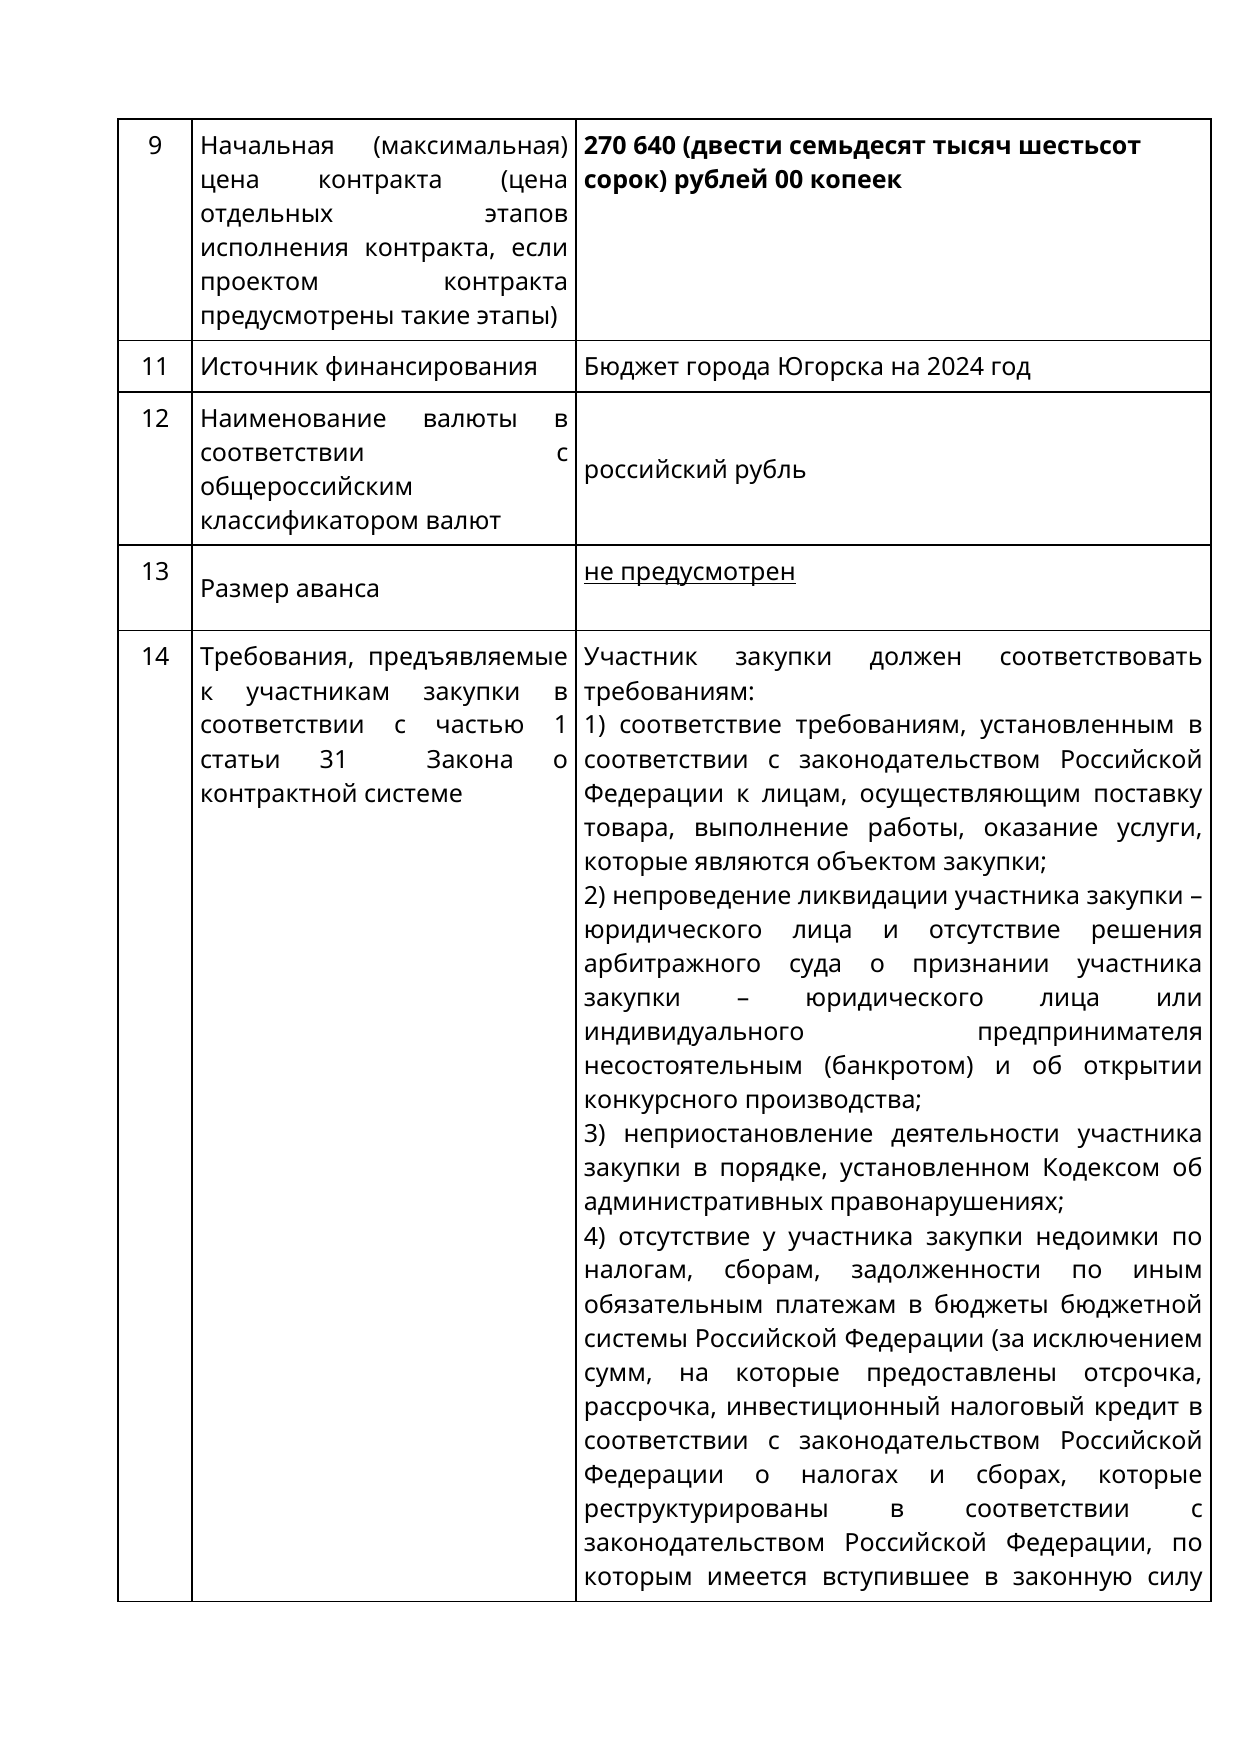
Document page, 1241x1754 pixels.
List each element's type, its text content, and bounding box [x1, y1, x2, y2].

table_cell 13 [119, 546, 191, 630]
table_cell Начальная (максимальная) цена контракта (цена отдельных этапов исполнения контракта, если проектом контракта предусмотрены такие этапы) [193, 120, 575, 340]
table_cell 14 [119, 631, 191, 1601]
table_cell 270 640 (двести семьдесят тысяч шестьсот сорок) рублей 00 копеек [577, 120, 1210, 340]
table_cell 9 [119, 120, 191, 340]
table_cell Размер аванса [193, 546, 575, 630]
table_cell 11 [119, 341, 191, 391]
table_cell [193, 631, 575, 1601]
table_cell российский рубль [577, 393, 1210, 544]
table_cell Наименование валюты в соответствии с общероссийским классификатором валют [193, 393, 575, 544]
table_cell Бюджет города Югорска на 2024 год [577, 341, 1210, 391]
table_cell Источник финансирования [193, 341, 575, 391]
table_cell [577, 631, 1210, 1601]
table_cell не предусмотрен [577, 546, 1210, 630]
table_cell 12 [119, 393, 191, 544]
